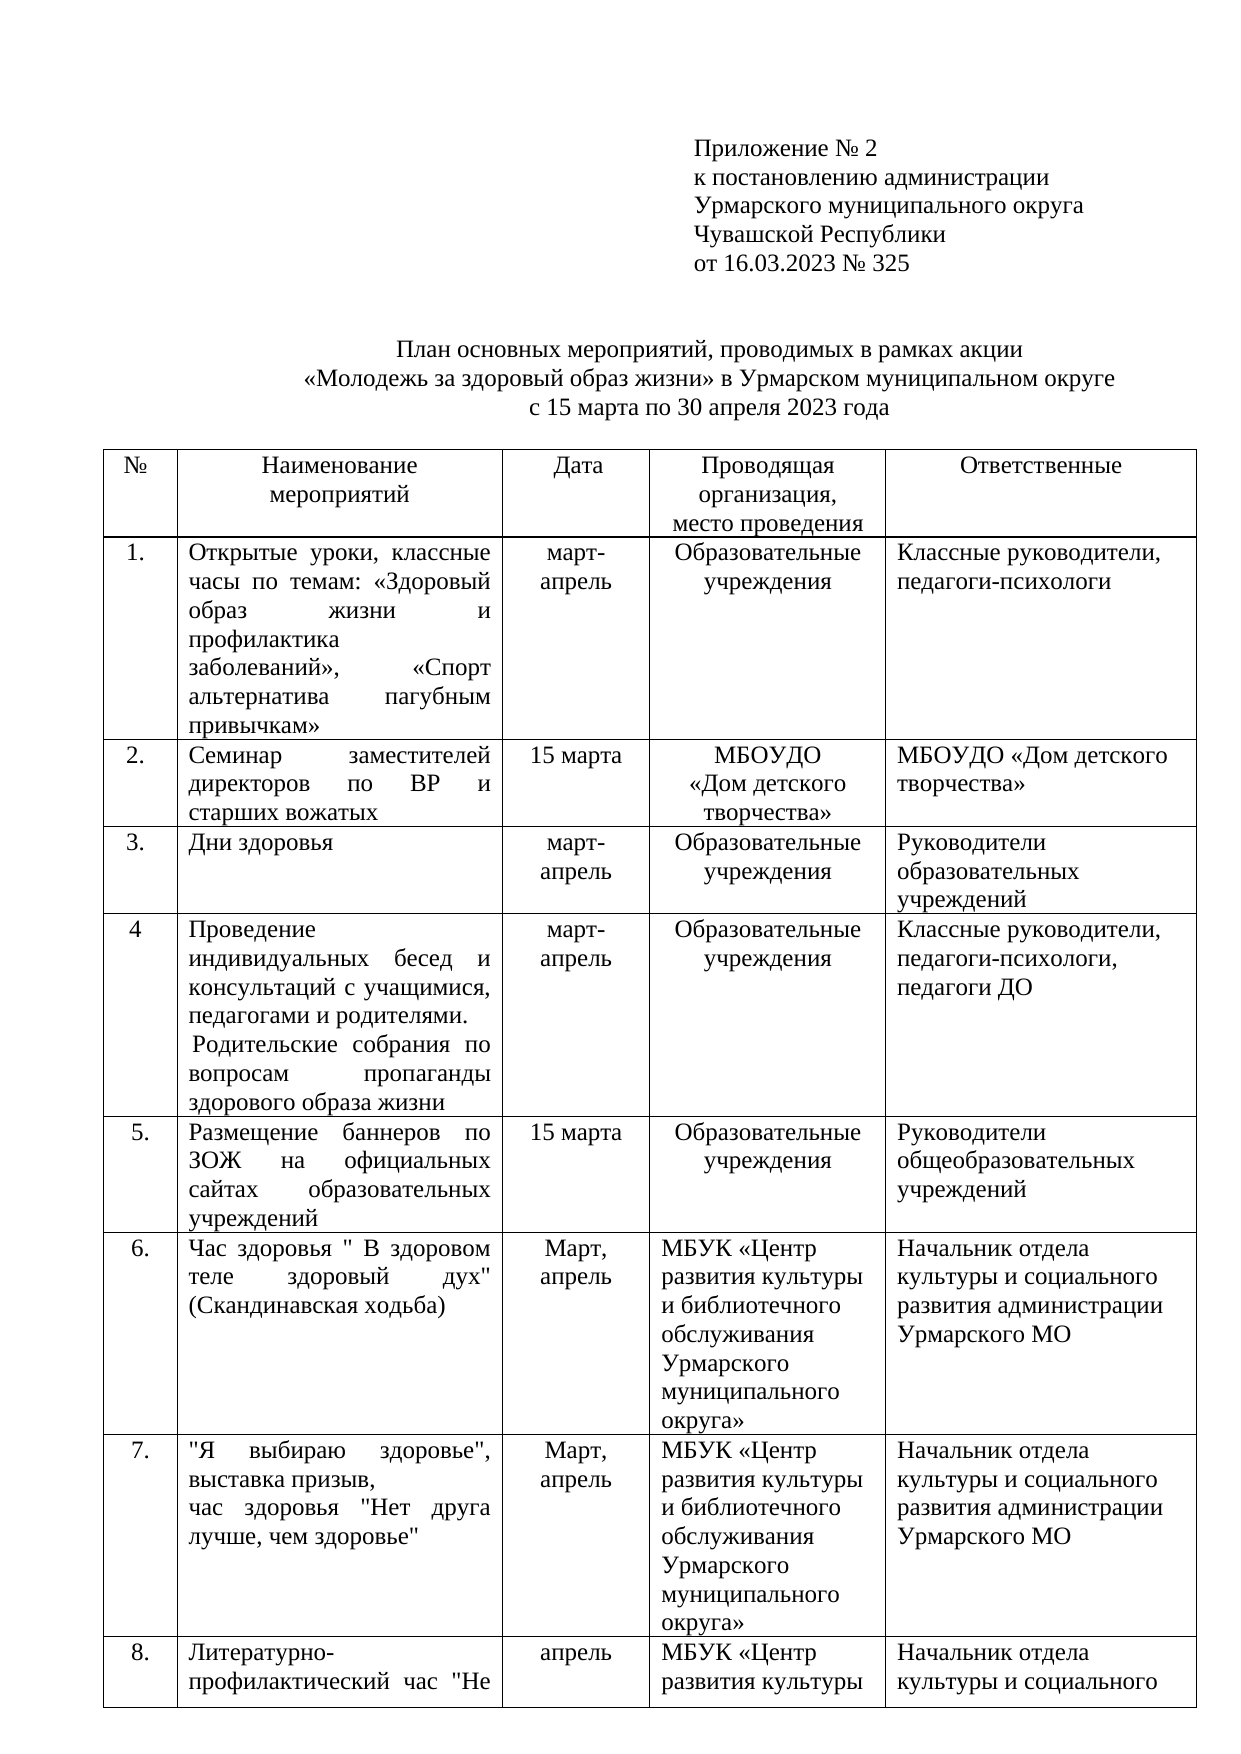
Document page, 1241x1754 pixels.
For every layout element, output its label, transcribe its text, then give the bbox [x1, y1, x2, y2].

table_cell Образовательные учреждения [650, 827, 885, 913]
table_cell Размещение баннеров по ЗОЖ на официальных сайтах образовательных учреждений [178, 1117, 502, 1232]
table_cell Классные руководители, педагоги-психологи, педагоги ДО [886, 914, 1196, 1116]
table_cell 2. [104, 740, 177, 826]
table_header № [104, 450, 177, 536]
text к постановлению администрации [620, 162, 1167, 190]
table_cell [886, 1435, 1196, 1636]
table_cell Час здоровья " В здоровом теле здоровый дух" (Скандинавская ходьба) [178, 1233, 502, 1434]
table_cell Дни здоровья [178, 827, 502, 913]
table_cell Образовательные учреждения [650, 1117, 885, 1232]
table_cell Март, апрель [503, 1233, 649, 1434]
table_cell 15 марта [503, 1117, 649, 1232]
table_cell "Я выбираю здоровье", выставка призыв, час здоровья "Нет друга лучше, чем здоровье" [178, 1435, 502, 1636]
table_header Дата [503, 450, 649, 536]
table_cell 6. [104, 1233, 177, 1434]
table_cell Март, апрель [503, 1435, 649, 1636]
table_cell Образовательные учреждения [650, 914, 885, 1116]
table_cell 15 марта [503, 740, 649, 826]
text от 16.03.2023 № 325 [619, 248, 1167, 277]
table_cell 4 [104, 914, 177, 1116]
text с 15 марта по 30 апреля 2023 года [177, 392, 1167, 420]
text План основных мероприятий, проводимых в рамках акции [177, 334, 1167, 363]
table_cell Образовательные учреждения [650, 538, 885, 739]
table_cell Руководители общеобразовательных учреждений [886, 1117, 1196, 1232]
table_cell 1. [104, 538, 177, 739]
table_cell МБОУДО «Дом детского творчества» [886, 740, 1196, 826]
text Урмарского муниципального округа Чувашской Республики [693, 190, 1167, 248]
table_cell МБУК «Центр развития культуры и библиотечного обслуживания Урмарского муниципального округа» [650, 1233, 885, 1434]
table_cell Классные руководители, педагоги-психологи [886, 538, 1196, 739]
table_cell Руководители образовательных учреждений [886, 827, 1196, 913]
table_header Ответственные [886, 450, 1196, 536]
table_cell Начальник отдела культуры и социального развития администрации Урмарского МО [886, 1233, 1196, 1434]
text Приложение № 2 [620, 133, 1167, 162]
table_cell март-апрель [503, 538, 649, 739]
table_cell 3. [104, 827, 177, 913]
table_cell март-апрель [503, 914, 649, 1116]
table_cell МБОУДО «Дом детского творчества» [650, 740, 885, 826]
table_cell Открытые уроки, классные часы по темам: «Здоровый образ жизни и профилактика заболеваний», «Спорт альтернатива пагубным привычкам» [178, 538, 502, 739]
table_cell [650, 1435, 885, 1636]
table_header Наименование мероприятий [178, 450, 502, 536]
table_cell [886, 1637, 1196, 1707]
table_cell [178, 1637, 502, 1707]
table_cell 5. [104, 1117, 177, 1232]
text «Молодежь за здоровый образ жизни» в Урмарском муниципальном округе [177, 363, 1167, 392]
table_cell Проведение индивидуальных бесед и консультаций с учащимися, педагогами и родителями. Родительские собрания по вопросам пропаганды здорового образа жизни [178, 914, 502, 1116]
table_cell март-апрель [503, 827, 649, 913]
table_cell апрель [503, 1637, 649, 1707]
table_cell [650, 1637, 885, 1707]
table_header Проводящая организация, место проведения [650, 450, 885, 536]
table_cell 7. [104, 1435, 177, 1636]
table_cell Семинар заместителей директоров по ВР и старших вожатых [178, 740, 502, 826]
table_cell 8. [104, 1637, 177, 1707]
